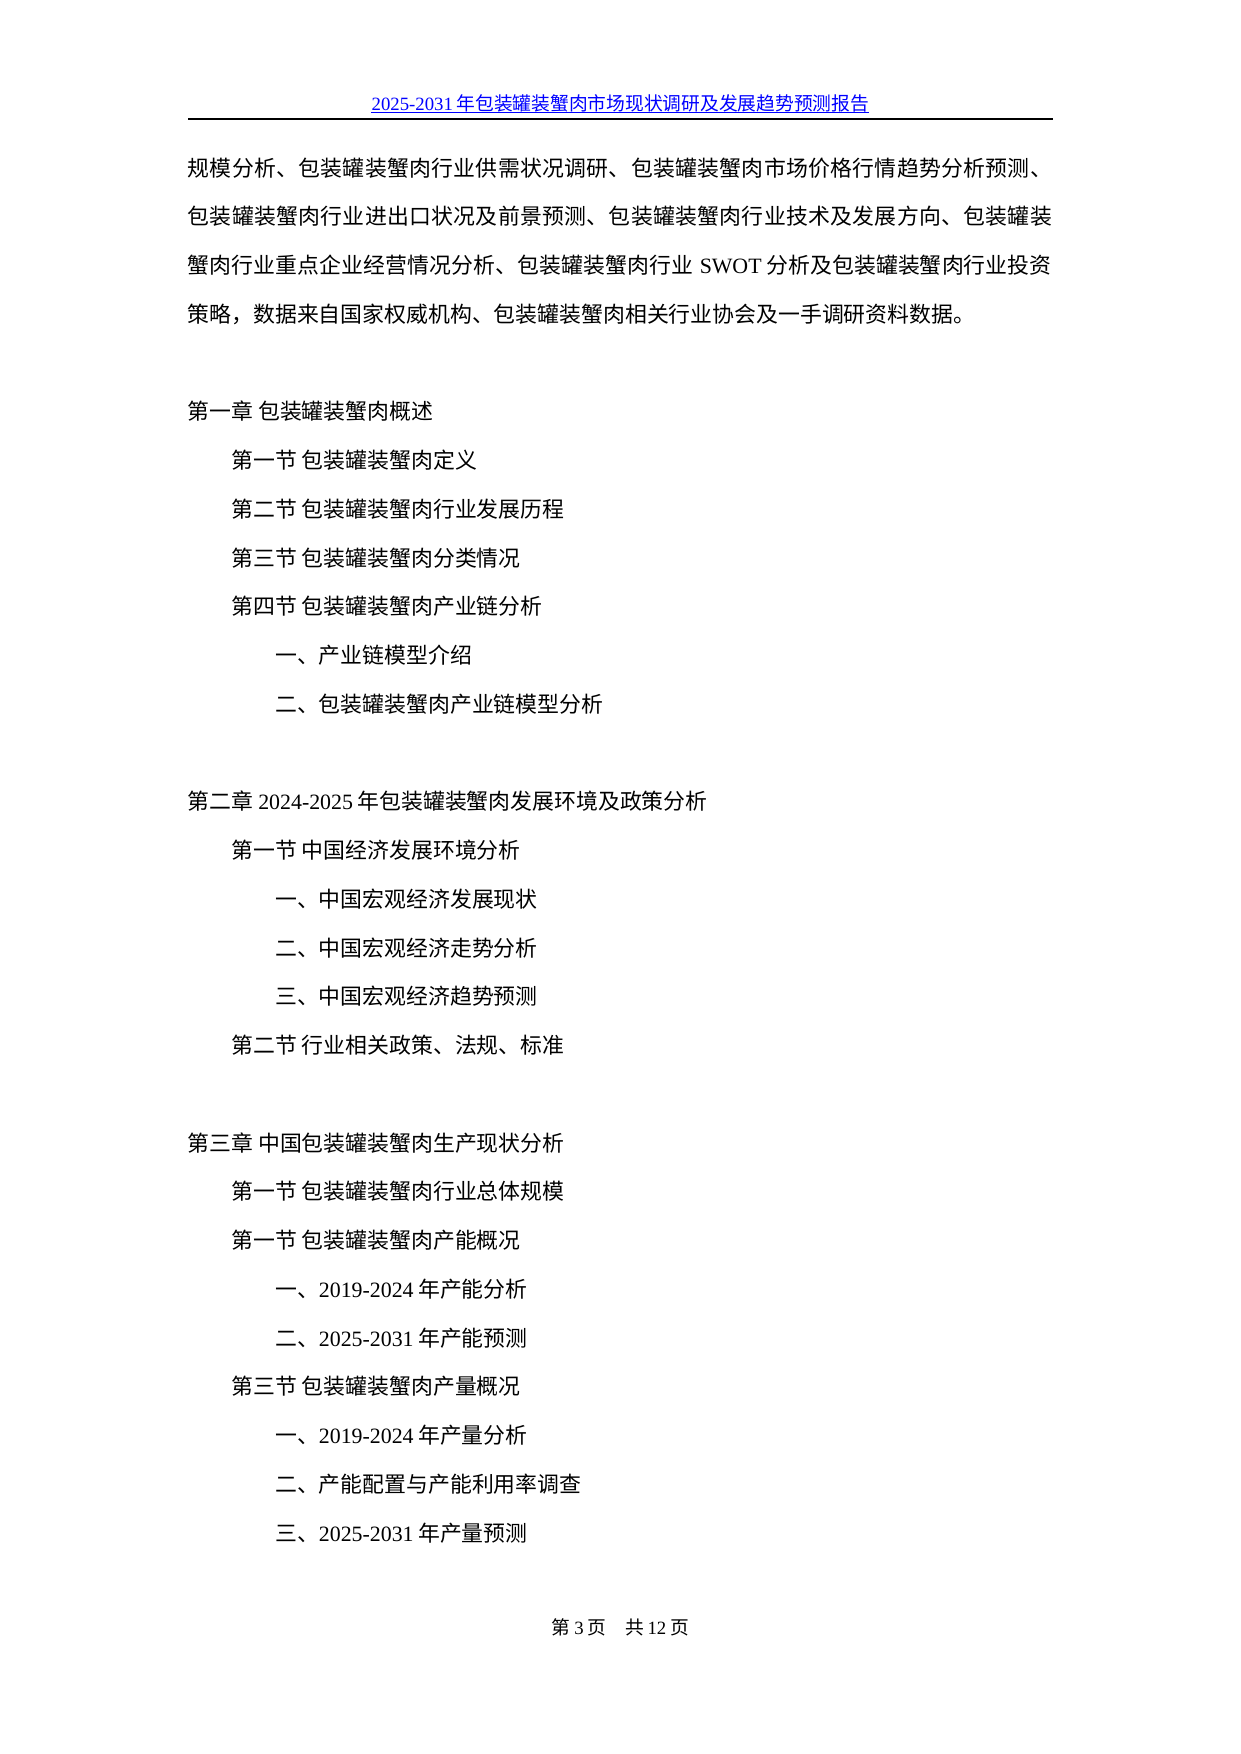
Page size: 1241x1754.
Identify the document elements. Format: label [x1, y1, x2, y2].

text [187, 150, 1053, 1548]
